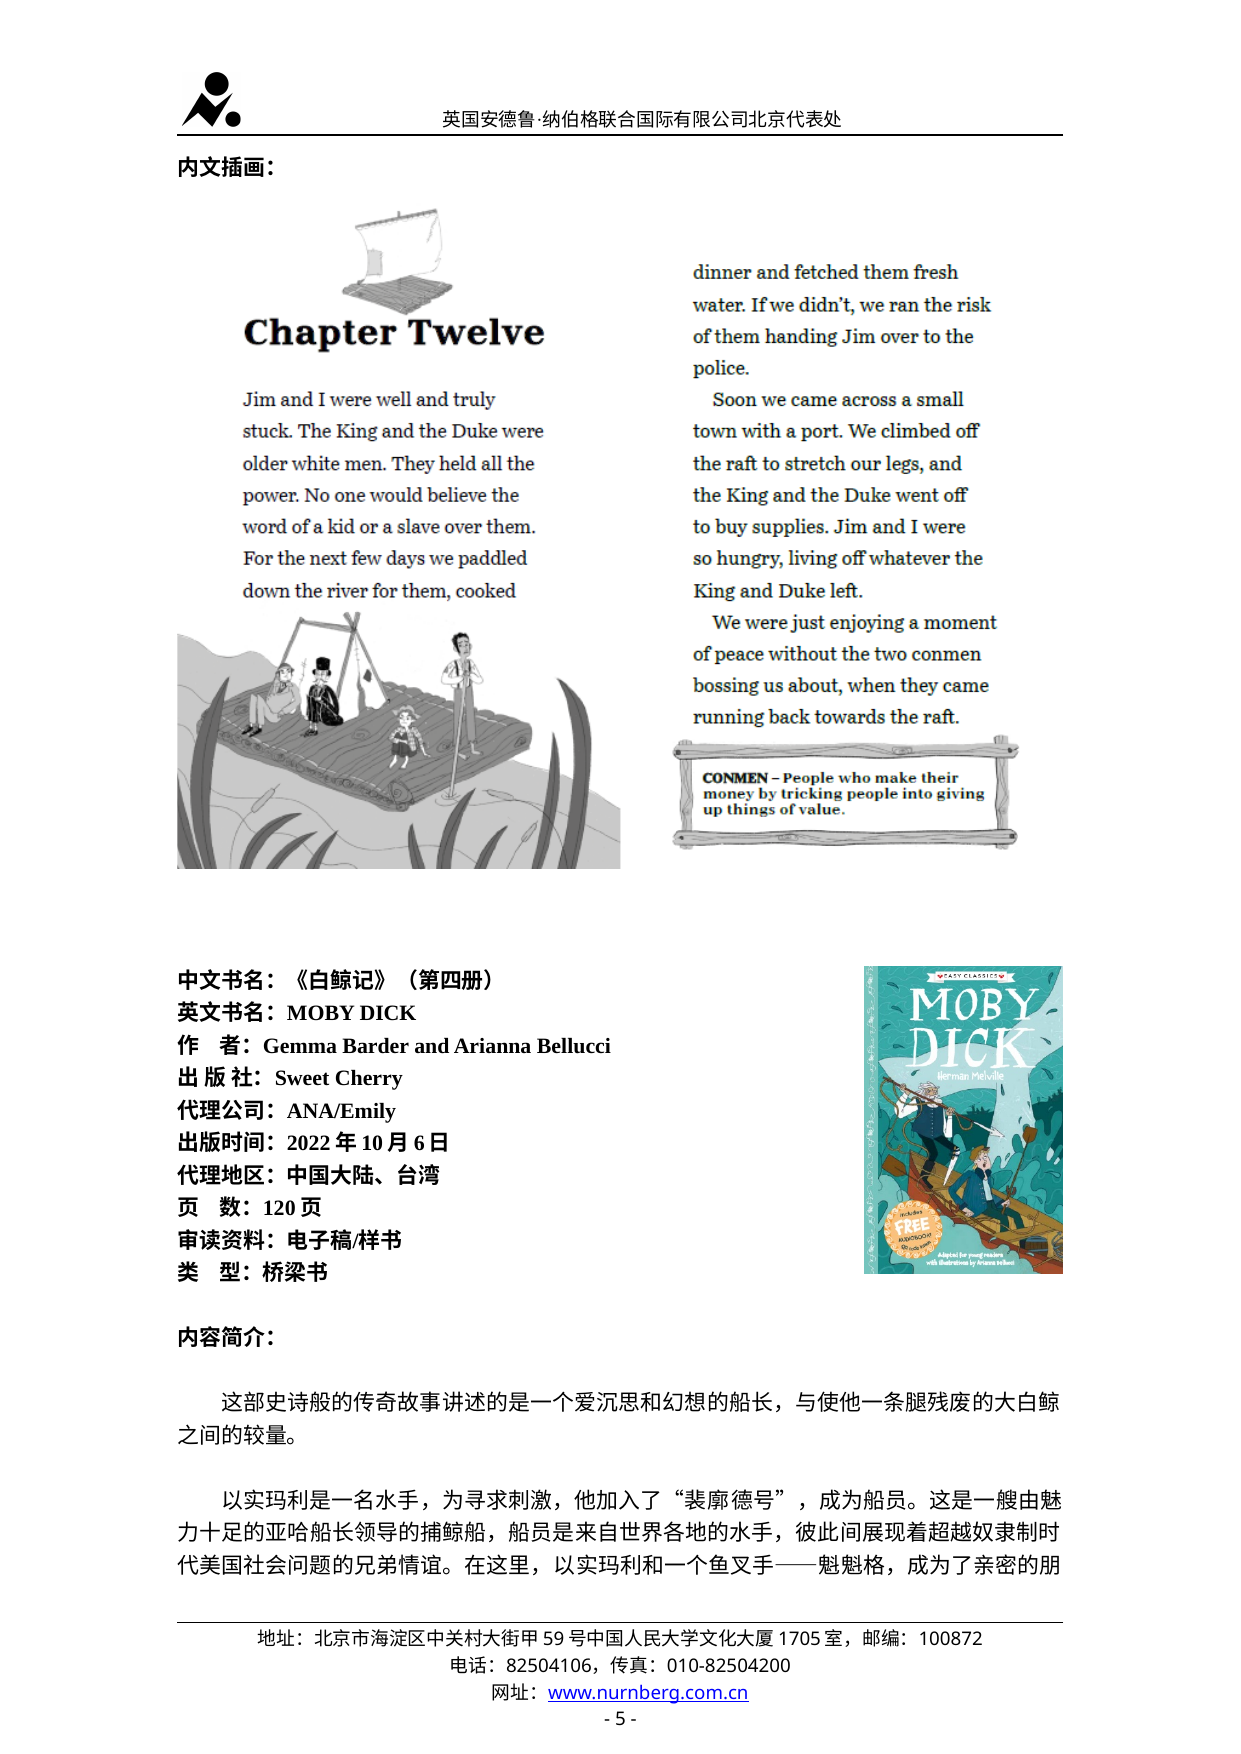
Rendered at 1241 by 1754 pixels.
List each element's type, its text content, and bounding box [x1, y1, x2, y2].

text 审读资料：电子稿/样书 [177, 1222, 864, 1255]
text 这部史诗般的传奇故事讲述的是一个爱沉思和幻想的船长，与使他一条腿残废的大白鲸之间的较量。 [177, 1385, 1063, 1450]
text 内容简介： [177, 1320, 1063, 1352]
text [177, 1482, 1063, 1580]
text 英文书名：MOBY DICK [177, 995, 864, 1027]
picture [181, 72, 241, 127]
text 代理地区：中国大陆、台湾 [177, 1157, 864, 1190]
picture [177, 182, 1063, 869]
picture [864, 966, 1063, 1274]
text 内文插画： [177, 150, 1063, 182]
text 出版时间：2022年10月6日 [177, 1125, 864, 1157]
text 作 者：Gemma Barder and Arianna Bellucci [177, 1027, 864, 1060]
text 页 数：120页 [177, 1190, 864, 1222]
text 代理公司：ANA/Emily [177, 1092, 864, 1125]
text 中文书名：《白鲸记》（第四册） [177, 962, 1063, 995]
text 类 型：桥梁书 [177, 1255, 1063, 1287]
text 出 版 社：Sweet Cherry [177, 1060, 864, 1092]
